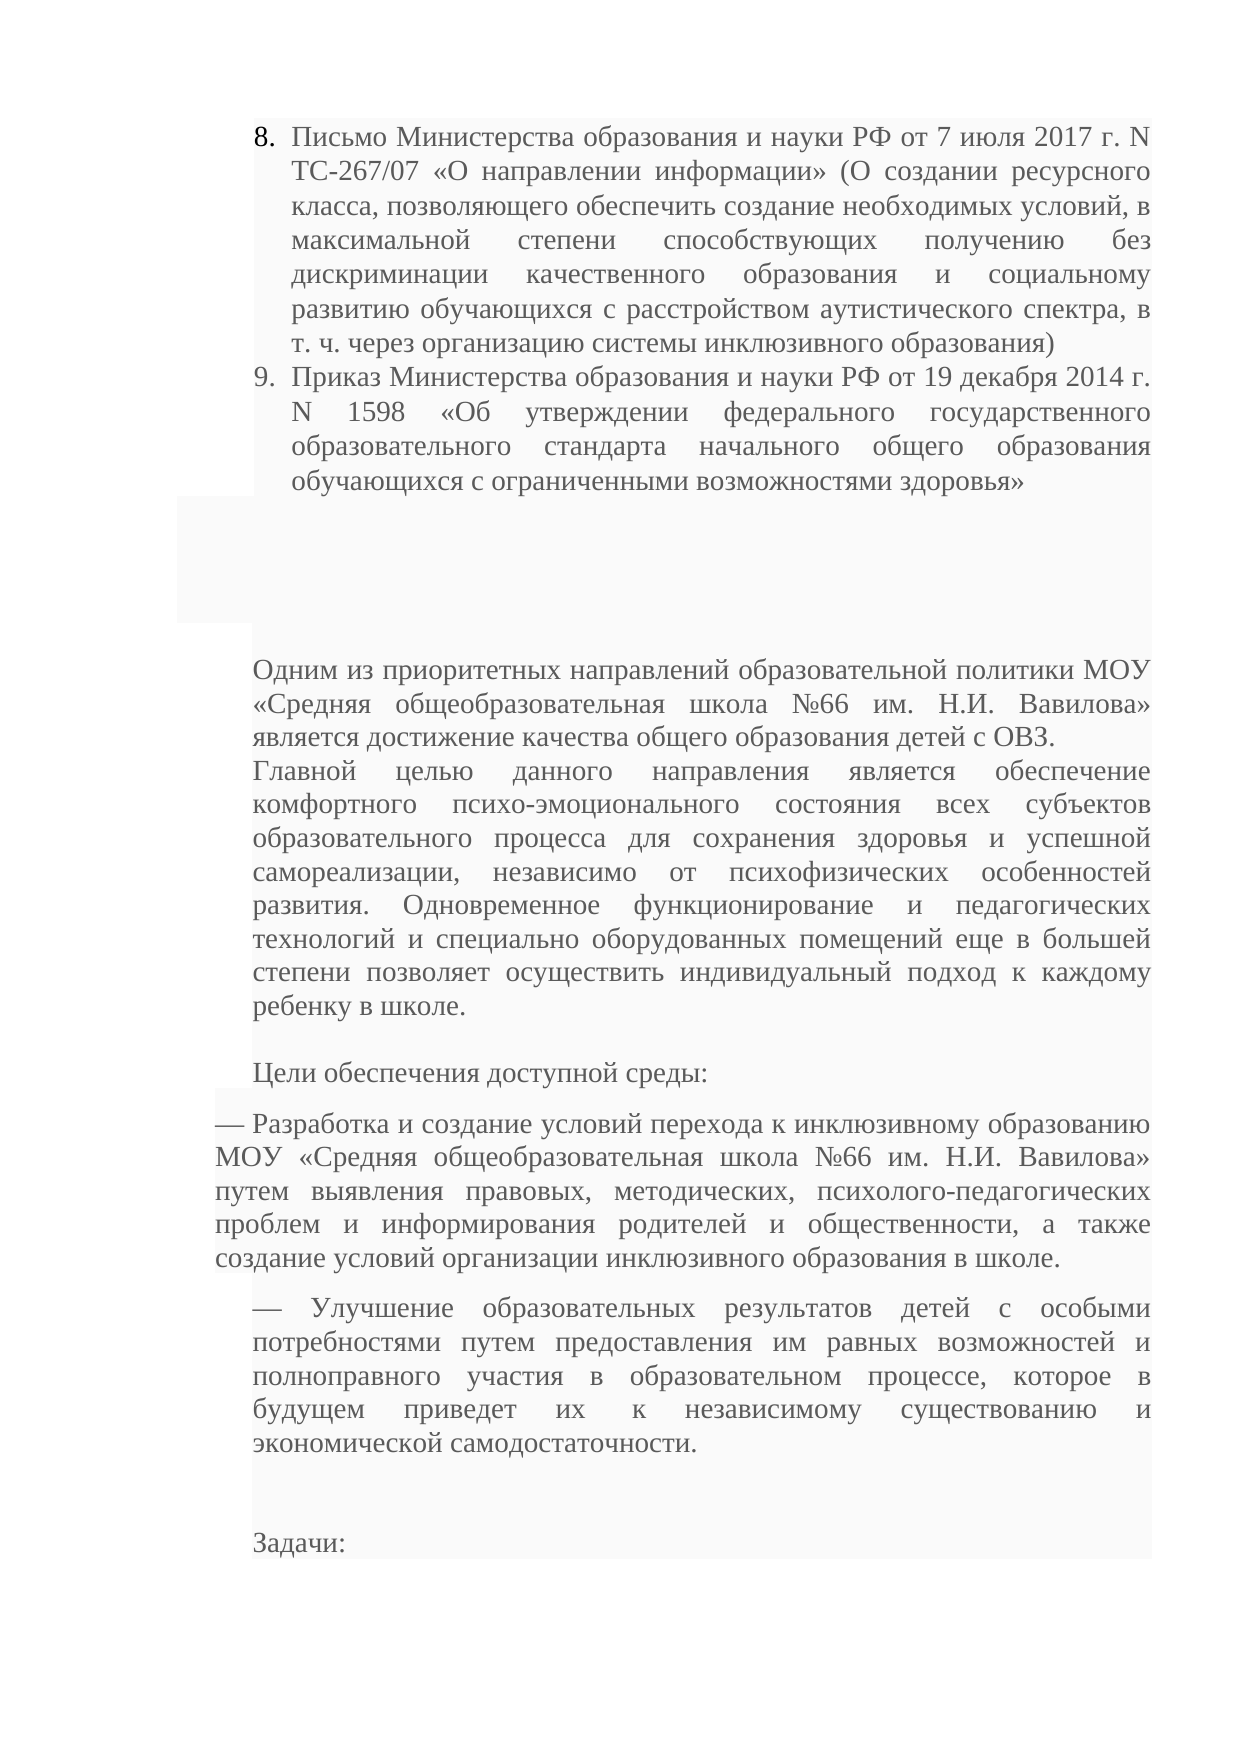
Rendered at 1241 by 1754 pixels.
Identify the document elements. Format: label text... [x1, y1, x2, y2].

list — Улучшение образовательных результатов детей с особыми потребностями путем предоставления им равных возможностей и полноправного участия в образовательном процессе, которое в будущем приведет их к независимому существованию и экономической самодостаточности. [252, 1291, 1152, 1458]
text — Разработка и создание условий перехода к инклюзивному образованию МОУ «Средняя общеобразовательная школа №66 им. Н.И. Вавилова» путем выявления правовых, методических, психолого-педагогических проблем и информирования родителей и общественности, а также создание условий организации инклюзивного образования в школе. [215, 1106, 1152, 1273]
list Цели обеспечения доступной среды: [252, 1055, 1152, 1088]
list Приказ Министерства образования и науки РФ от 19 декабря 2014 г. N 1598 «Об утверждении федерального государственного образовательного стандарта начального общего образования обучающихся с ограниченными возможностями здоровья» [254, 359, 1152, 496]
list Главной целью данного направления является обеспечение комфортного психо-эмоционального состояния всех субъектов образовательного процесса для сохранения здоровья и успешной самореализации, независимо от психофизических особенностей развития. Одновременное функционирование и педагогических технологий и специально оборудованных помещений еще в большей степени позволяет осуществить индивидуальный подход к каждому ребенку в школе. [252, 753, 1152, 1021]
list Письмо Министерства образования и науки РФ от 7 июля 2017 г. N ТС-267/07 «О направлении информации» (О создании ресурсного класса, позволяющего обеспечить создание необходимых условий, в максимальной степени способствующих получению без дискриминации качественного образования и социальному развитию обучающихся с расстройством аутистического спектра, в т. ч. через организацию системы инклюзивного образования) [254, 118, 1152, 359]
list Задачи: [252, 1525, 1152, 1559]
list Одним из приоритетных направлений образовательной политики МОУ «Средняя общеобразовательная школа №66 им. Н.И. Вавилова» является достижение качества общего образования детей с ОВЗ. [252, 652, 1152, 753]
